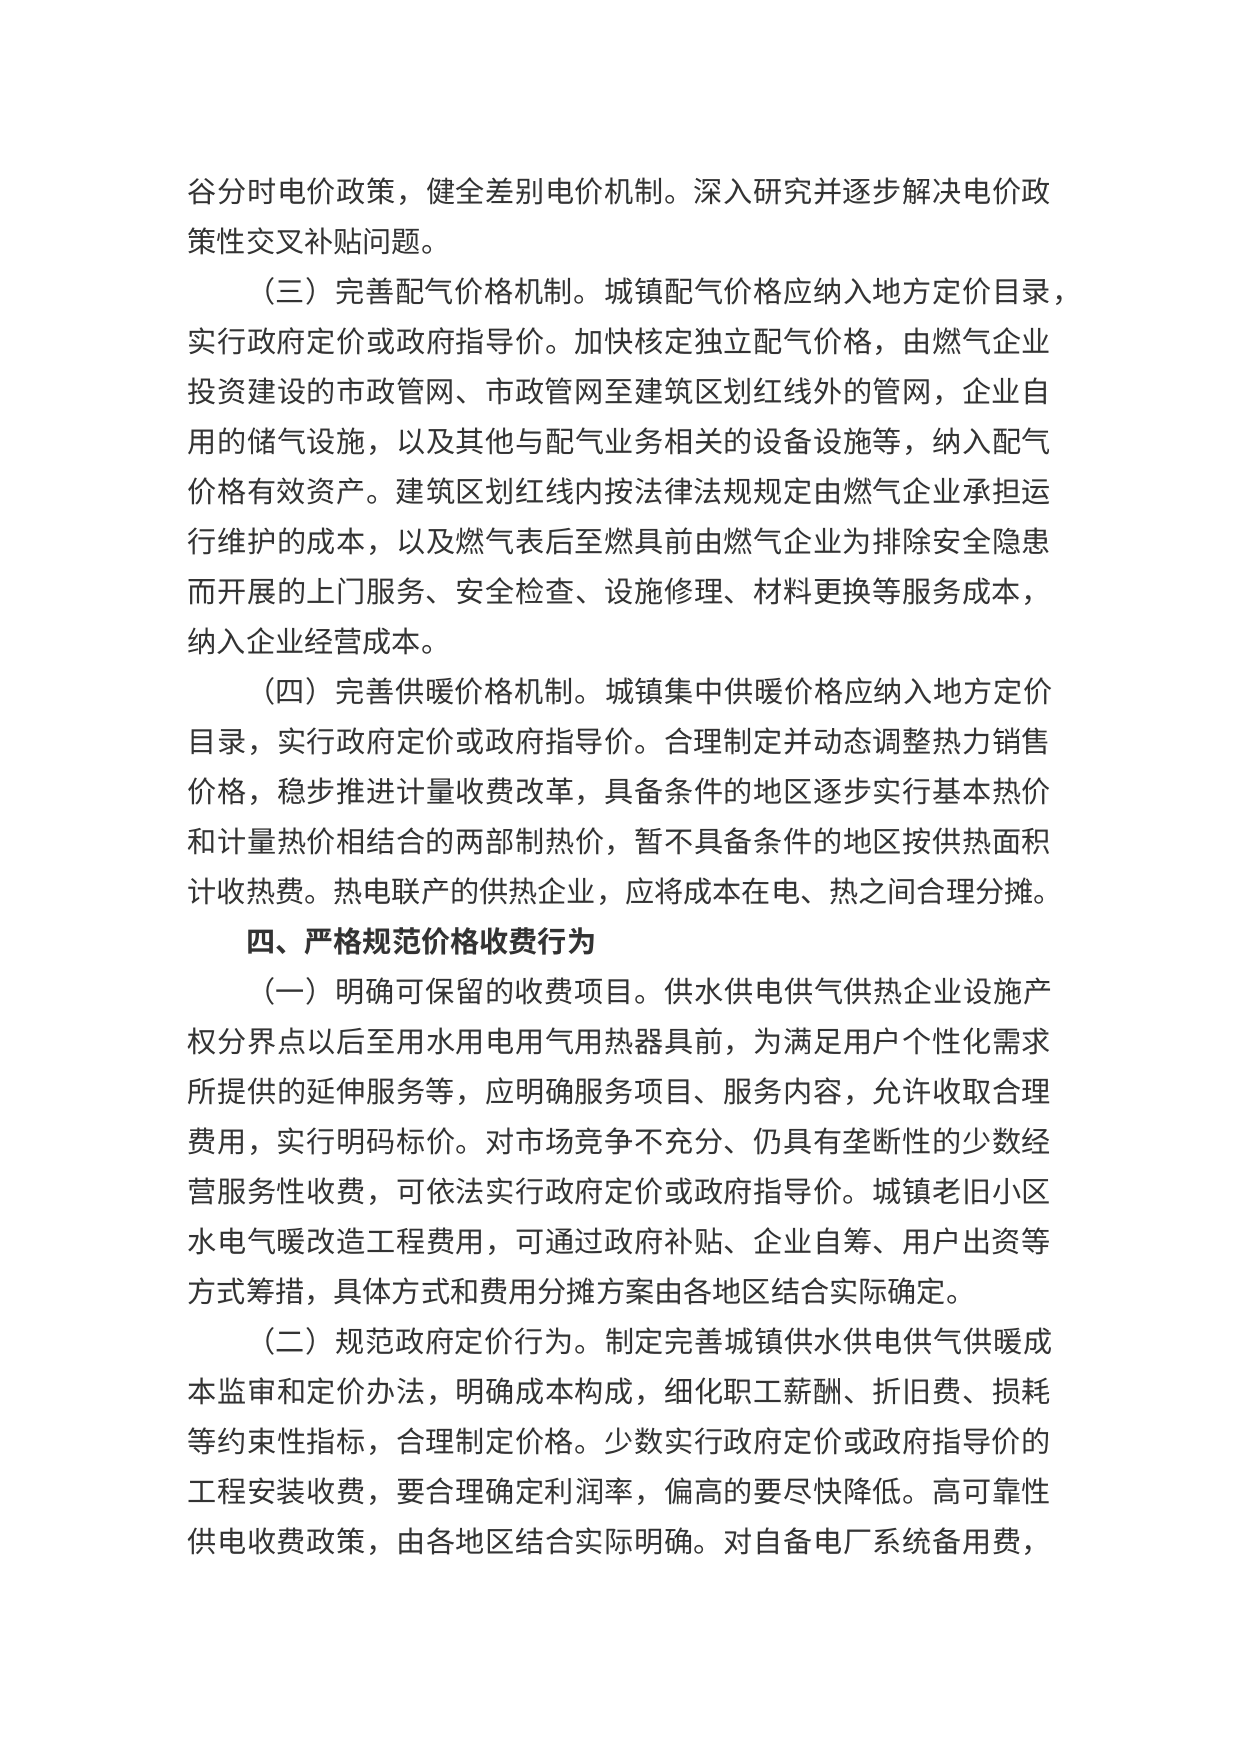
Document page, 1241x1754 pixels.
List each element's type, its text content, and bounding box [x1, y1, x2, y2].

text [187, 1312, 1053, 1562]
text （一）明确可保留的收费项目。供水供电供气供热企业设施产权分界点以后至用水用电用气用热器具前，为满足用户个性化需求所提供的延伸服务等，应明确服务项目、服务内容，允许收取合理费用，实行明码标价。对市场竞争不充分、仍具有垄断性的少数经营服务性收费，可依法实行政府定价或政府指导价。城镇老旧小区水电气暖改造工程费用，可通过政府补贴、企业自筹、用户出资等方式筹措，具体方式和费用分摊方案由各地区结合实际确定。 [187, 962, 1053, 1312]
text （三）完善配气价格机制。城镇配气价格应纳入地方定价目录，实行政府定价或政府指导价。加快核定独立配气价格，由燃气企业投资建设的市政管网、市政管网至建筑区划红线外的管网，企业自用的储气设施，以及其他与配气业务相关的设备设施等，纳入配气价格有效资产。建筑区划红线内按法律法规规定由燃气企业承担运行维护的成本，以及燃气表后至燃具前由燃气企业为排除安全隐患而开展的上门服务、安全检查、设施修理、材料更换等服务成本，纳入企业经营成本。 [187, 262, 1053, 662]
text （四）完善供暖价格机制。城镇集中供暖价格应纳入地方定价目录，实行政府定价或政府指导价。合理制定并动态调整热力销售价格，稳步推进计量收费改革，具备条件的地区逐步实行基本热价和计量热价相结合的两部制热价，暂不具备条件的地区按供热面积计收热费。热电联产的供热企业，应将成本在电、热之间合理分摊。 [187, 662, 1053, 912]
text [187, 162, 1053, 262]
text 四、严格规范价格收费行为 [187, 912, 1053, 962]
